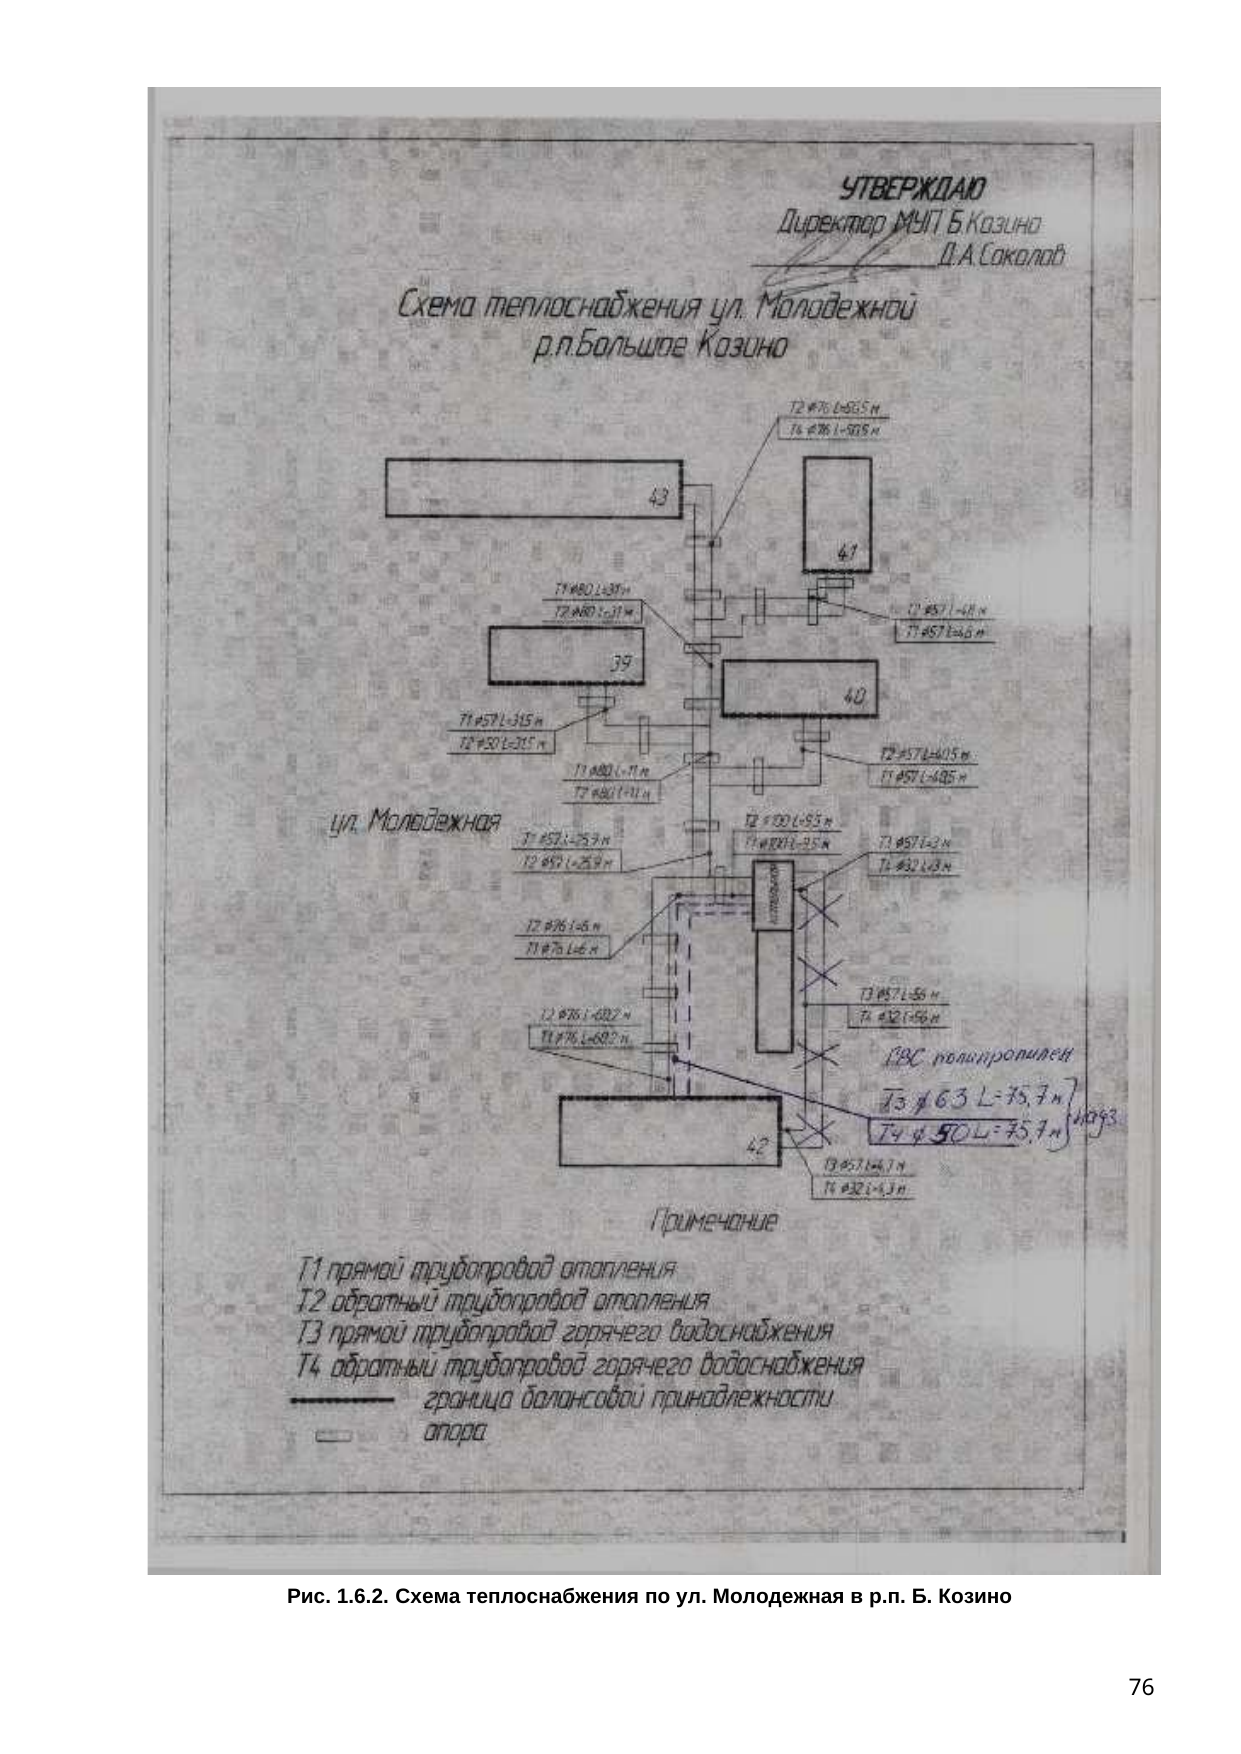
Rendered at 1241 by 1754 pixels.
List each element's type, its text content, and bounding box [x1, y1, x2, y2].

picture [147, 87, 1161, 1575]
text Рис. 1.6.2. Схема теплоснабжения по ул. Молодежная в р.п. Б. Козино [286, 1584, 1013, 1608]
